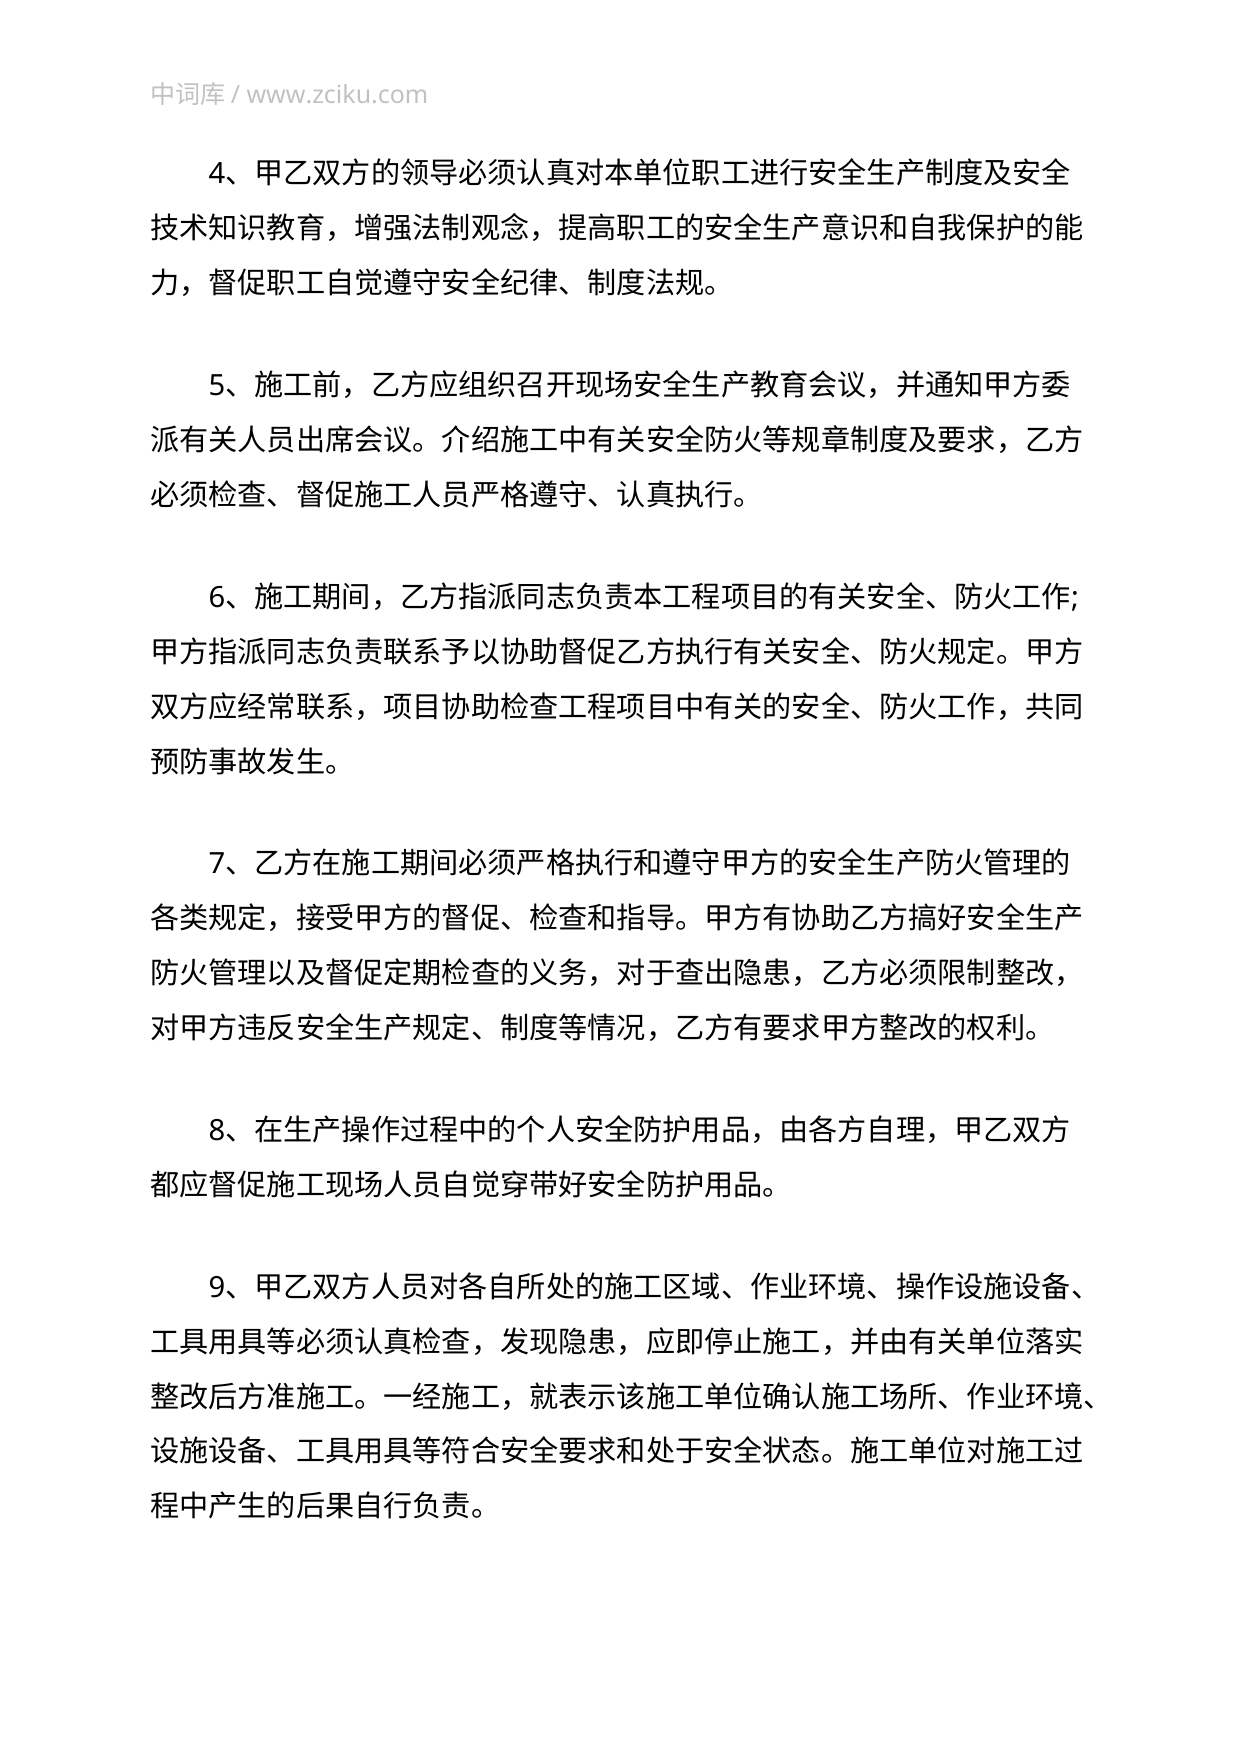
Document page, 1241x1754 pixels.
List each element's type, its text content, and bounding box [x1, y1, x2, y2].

text 7、乙方在施工期间必须严格执行和遵守甲方的安全生产防火管理的各类规定，接受甲方的督促、检查和指导。甲方有协助乙方搞好安全生产防火管理以及督促定期检查的义务，对于查出隐患，乙方必须限制整改，对甲方违反安全生产规定、制度等情况，乙方有要求甲方整改的权利。 [150, 840, 1090, 1047]
text 6、施工期间，乙方指派同志负责本工程项目的有关安全、防火工作;甲方指派同志负责联系予以协助督促乙方执行有关安全、防火规定。甲方双方应经常联系，项目协助检查工程项目中有关的安全、防火工作，共同预防事故发生。 [150, 573, 1090, 780]
text 9、甲乙双方人员对各自所处的施工区域、作业环境、操作设施设备、工具用具等必须认真检查，发现隐患，应即停止施工，并由有关单位落实整改后方准施工。一经施工，就表示该施工单位确认施工场所、作业环境、设施设备、工具用具等符合安全要求和处于安全状态。施工单位对施工过程中产生的后果自行负责。 [150, 1263, 1090, 1525]
text 5、施工前，乙方应组织召开现场安全生产教育会议，并通知甲方委派有关人员出席会议。介绍施工中有关安全防火等规章制度及要求，乙方必须检查、督促施工人员严格遵守、认真执行。 [150, 362, 1090, 514]
text 4、甲乙双方的领导必须认真对本单位职工进行安全生产制度及安全技术知识教育，增强法制观念，提高职工的安全生产意识和自我保护的能力，督促职工自觉遵守安全纪律、制度法规。 [150, 150, 1090, 302]
text 8、在生产操作过程中的个人安全防护用品，由各方自理，甲乙双方都应督促施工现场人员自觉穿带好安全防护用品。 [150, 1106, 1090, 1204]
